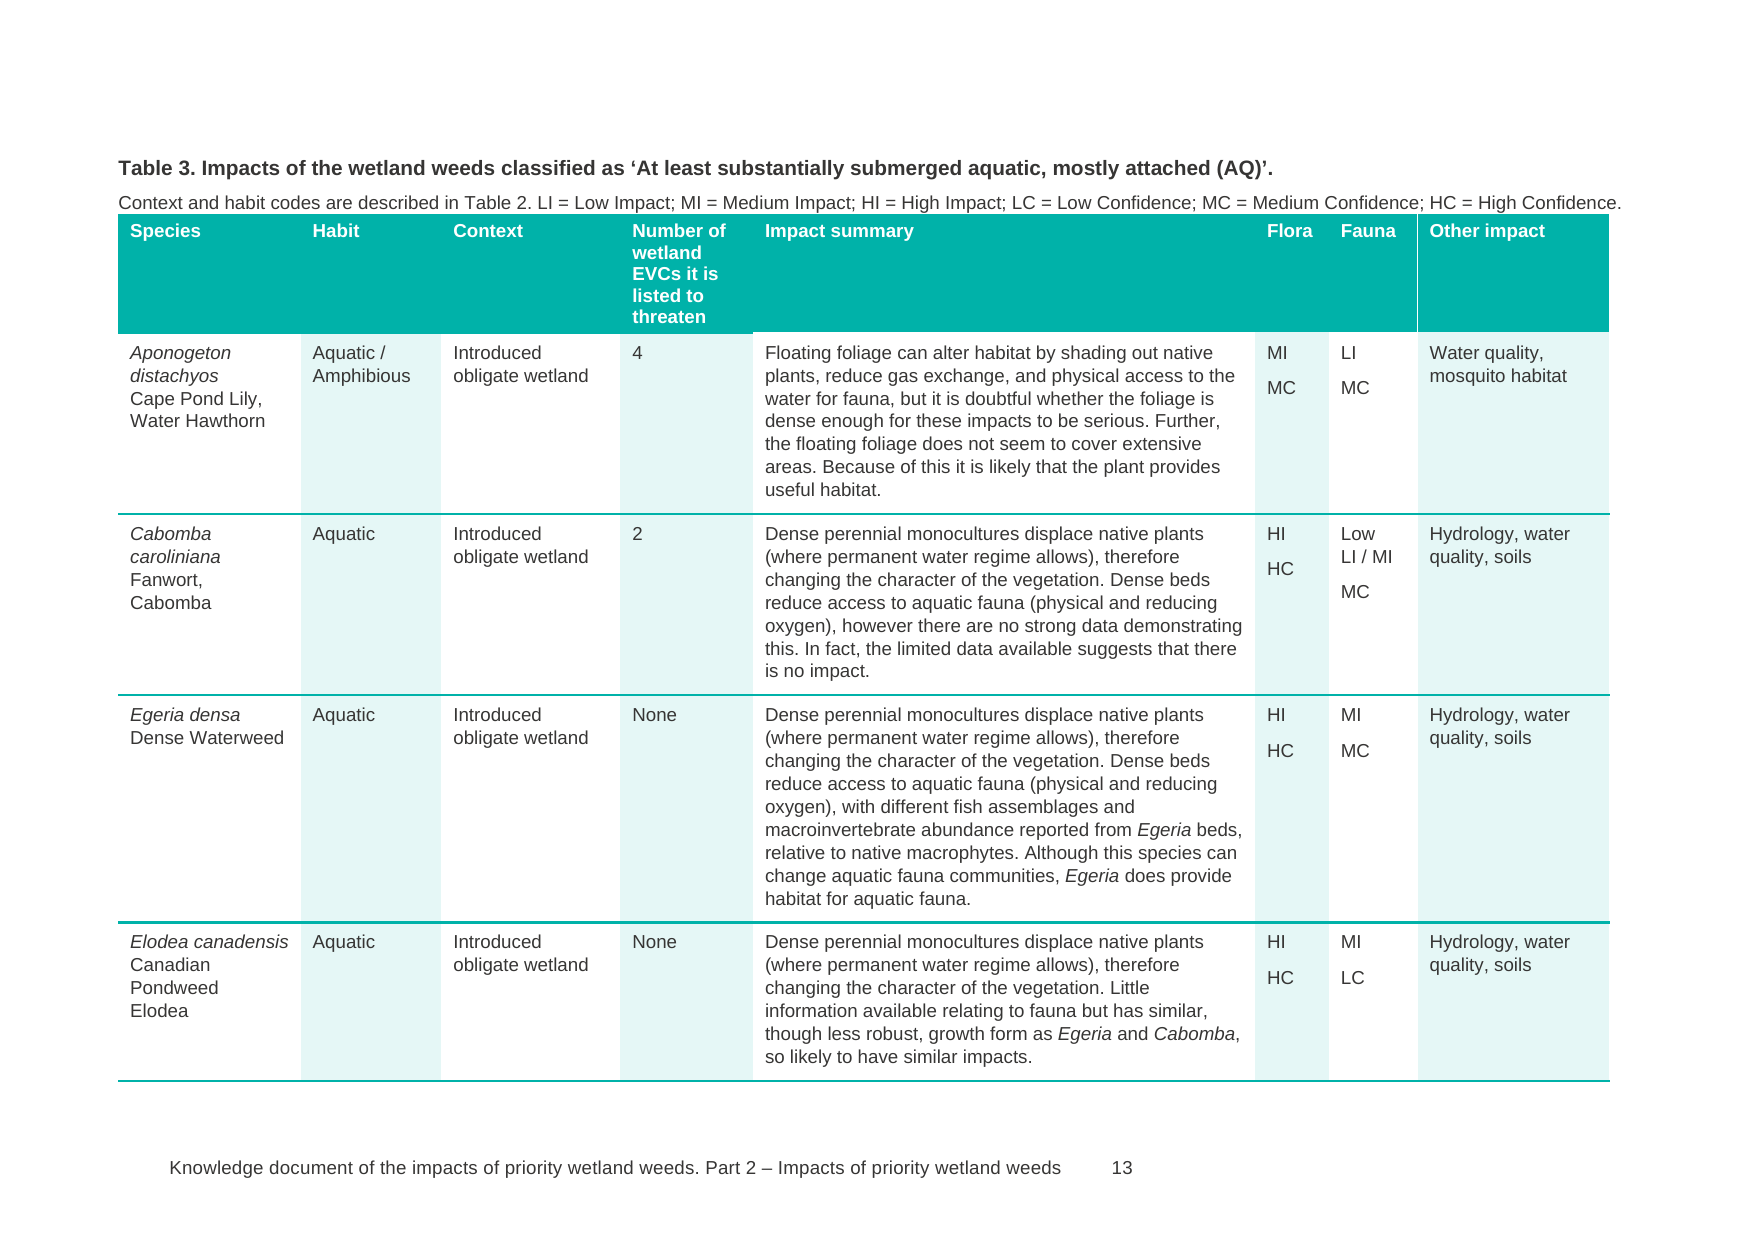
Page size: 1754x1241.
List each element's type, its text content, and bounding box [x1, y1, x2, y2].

table_header Habit [301, 216, 441, 332]
table_cell MI LC [1329, 924, 1417, 1080]
text Table 3. Impacts of the wetland weeds classified as ‘At least substantially submerged aquatic, mostly attached (AQ)’. [118, 156, 1636, 179]
table_header Number of wetland EVCs it is listed to threaten [620, 216, 753, 332]
table_cell Introduced obligate wetland [441, 334, 620, 513]
table_header Flora [1255, 214, 1329, 332]
table_header Impact summary [753, 214, 1255, 332]
table_cell Dense perennial monocultures displace native plants (where permanent water regime allows), therefore changing the character of the vegetation. Dense beds reduce access to aquatic fauna (physical and reducing oxygen), however there are no strong data demonstrating this. In fact, the limited data available suggests that there is no impact. [753, 515, 1255, 694]
table_cell Floating foliage can alter habitat by shading out native plants, reduce gas exchange, and physical access to the water for fauna, but it is doubtful whether the foliage is dense enough for these impacts to be serious. Further, the floating foliage does not seem to cover extensive areas. Because of this it is likely that the plant provides useful habitat. [753, 332, 1255, 513]
table_cell None [620, 696, 753, 921]
table_cell None [620, 924, 753, 1080]
table_cell Elodea canadensis Canadian Pondweed Elodea [118, 924, 301, 1080]
table_cell 4 [620, 334, 753, 513]
table_cell Hydrology, water quality, soils [1418, 924, 1609, 1080]
table_cell Hydrology, water quality, soils [1418, 515, 1609, 694]
table_header Context [441, 216, 620, 332]
table_cell Introduced obligate wetland [441, 924, 620, 1080]
table_cell Water quality, mosquito habitat [1418, 332, 1609, 513]
table_cell Aquatic [301, 924, 441, 1080]
table_cell HI HC [1255, 924, 1329, 1080]
table_header Fauna [1329, 214, 1417, 332]
table_cell MI MC [1329, 696, 1417, 921]
table_cell HI HC [1255, 696, 1329, 921]
table_header Other impact [1418, 214, 1609, 332]
table_cell Hydrology, water quality, soils [1418, 696, 1609, 921]
text Context and habit codes are described in Table 2. LI = Low Impact; MI = Medium Impact; HI = High Impact; LC = Low Confidence; MC = Medium Confidence; HC = High Confidence. [118, 192, 1636, 214]
table_cell Introduced obligate wetland [441, 515, 620, 694]
table_cell Cabomba caroliniana Fanwort, Cabomba [118, 515, 301, 694]
table_cell Dense perennial monocultures displace native plants (where permanent water regime allows), therefore changing the character of the vegetation. Little information available relating to fauna but has similar, though less robust, growth form as Egeria and Cabomba, so likely to have similar impacts. [753, 924, 1255, 1080]
table_cell Introduced obligate wetland [441, 696, 620, 921]
table_cell Egeria densa Dense Waterweed [118, 696, 301, 921]
table_cell Aquatic / Amphibious [301, 334, 441, 513]
table_cell Aquatic [301, 515, 441, 694]
table_cell HI HC [1255, 515, 1329, 694]
table_cell Aponogeton distachyos Cape Pond Lily, Water Hawthorn [118, 334, 301, 513]
table_cell Aquatic [301, 696, 441, 921]
table_cell Dense perennial monocultures displace native plants (where permanent water regime allows), therefore changing the character of the vegetation. Dense beds reduce access to aquatic fauna (physical and reducing oxygen), with different fish assemblages and macroinvertebrate abundance reported from Egeria beds, relative to native macrophytes. Although this species can change aquatic fauna communities, Egeria does provide habitat for aquatic fauna. [753, 696, 1255, 921]
table_cell 2 [620, 515, 753, 694]
table_cell Low LI / MI MC [1329, 515, 1417, 694]
table_header Species [118, 216, 301, 332]
table_cell MI MC [1255, 332, 1329, 513]
table_cell LI MC [1329, 332, 1417, 513]
